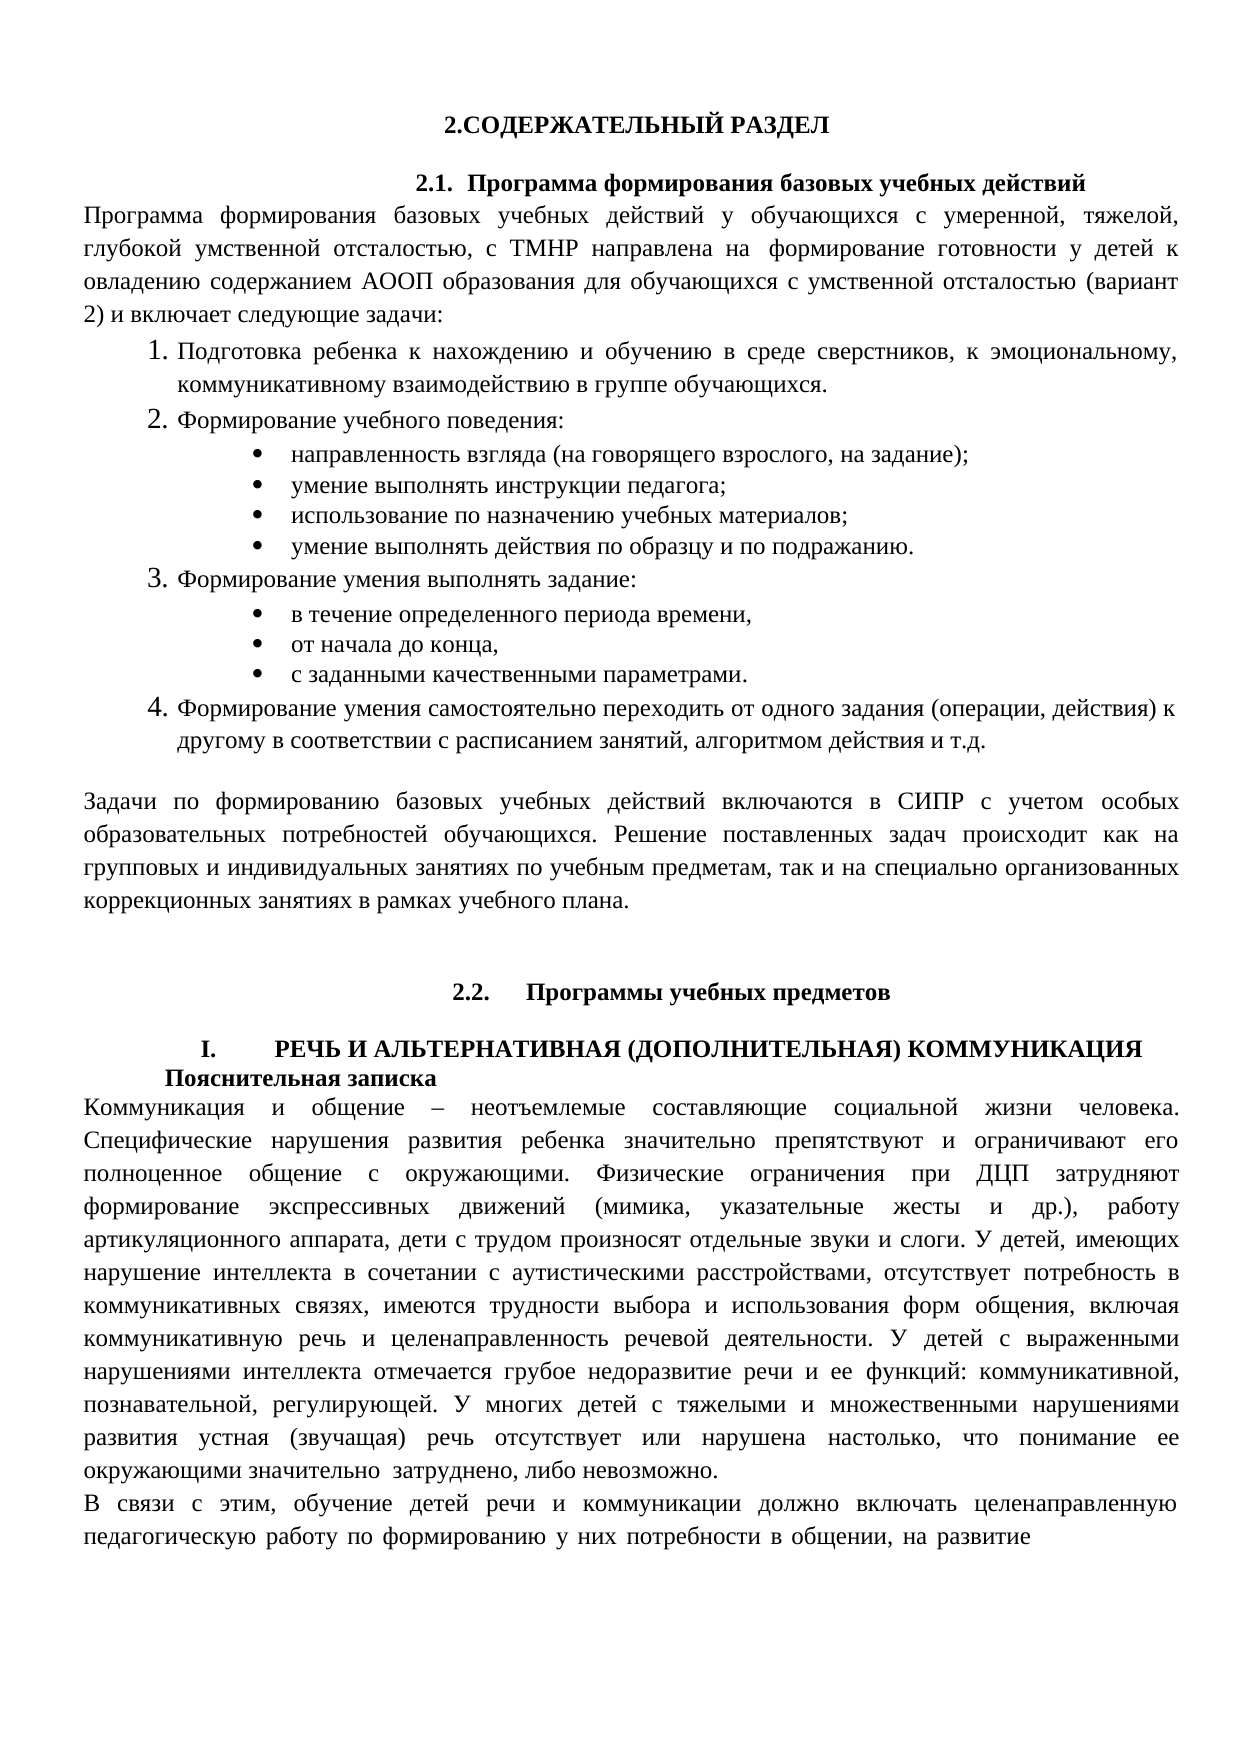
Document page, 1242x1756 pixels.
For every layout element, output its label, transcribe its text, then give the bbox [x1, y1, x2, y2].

list Подготовка ребенка к нахождению и обучению в среде сверстников, к эмоциональному, коммуникативному взаимодействию в группе обучающихся. [147, 332, 1178, 398]
list Формирование умения выполнять задание: [147, 561, 1217, 594]
list направленность взгляда (на говорящего взрослого, на задание); [253, 438, 1217, 469]
text 2.СОДЕРЖАТЕЛЬНЫЙ РАЗДЕЛ [83, 110, 1190, 139]
list Формирование умения самостоятельно переходить от одного задания (операции, действия) к другому в соответствии с расписанием занятий, алгоритмом действия и т.д. [147, 689, 1179, 754]
text Задачи по формированию базовых учебных действий включаются в СИПР с учетом особых образовательных потребностей обучающихся. Решение поставленных задач происходит как на групповых и индивидуальных занятиях по учебным предметам, так и на специально организованных коррекционных занятиях в рамках учебного плана. [83, 786, 1179, 914]
list умение выполнять действия по образцу и по подражанию. [253, 530, 1217, 561]
text Коммуникация и общение – неотъемлемые составляющие социальной жизни человека. Специфические нарушения развития ребенка значительно препятствуют и ограничивают его полноценное общение с окружающими. Физические ограничения при ДЦП затрудняют формирование экспрессивных движений (мимика, указательные жесты и др.), работу артикуляционного аппарата, дети с трудом произносят отдельные звуки и слоги. У детей, имеющих нарушение интеллекта в сочетании с аутистическими расстройствами, отсутствует потребность в коммуникативных связях, имеются трудности выбора и использования форм общения, включая коммуникативную речь и целенаправленность речевой деятельности. У детей с выраженными нарушениями интеллекта отмечается грубое недоразвитие речи и ее функций: коммуникативной, познавательной, регулирующей. У многих детей с тяжелыми и множественными нарушениями развития устная (звучащая) речь отсутствует или нарушена настолько, что понимание ее окружающими значительно затруднено, либо невозможно. [83, 1092, 1179, 1484]
text Программа формирования базовых учебных действий у обучающихся с умеренной, тяжелой, глубокой умственной отсталостью, с ТМНР направлена на формирование готовности у детей к овладению содержанием АООП образования для обучающихся с умственной отсталостью (вариант 2) и включает следующие задачи: [83, 200, 1179, 328]
list Программы учебных предметов [452, 977, 1217, 1005]
list Программа формирования базовых учебных действий [415, 168, 1217, 197]
list РЕЧЬ И АЛЬТЕРНАТИВНАЯ (ДОПОЛНИТЕЛЬНАЯ) КОММУНИКАЦИЯ Пояснительная записка [164, 1034, 1143, 1092]
list в течение определенного периода времени, [253, 598, 1217, 628]
list Формирование учебного поведения: [147, 401, 1217, 435]
list с заданными качественными параметрами. [253, 659, 1217, 689]
list умение выполнять инструкции педагога; [253, 469, 1217, 499]
list использование по назначению учебных материалов; [253, 499, 1217, 530]
list от начала до конца, [253, 628, 1217, 659]
text В связи с этим, обучение детей речи и коммуникации должно включать целенаправленную педагогическую работу по формированию у них потребности в общении, на развитие [83, 1488, 1178, 1550]
